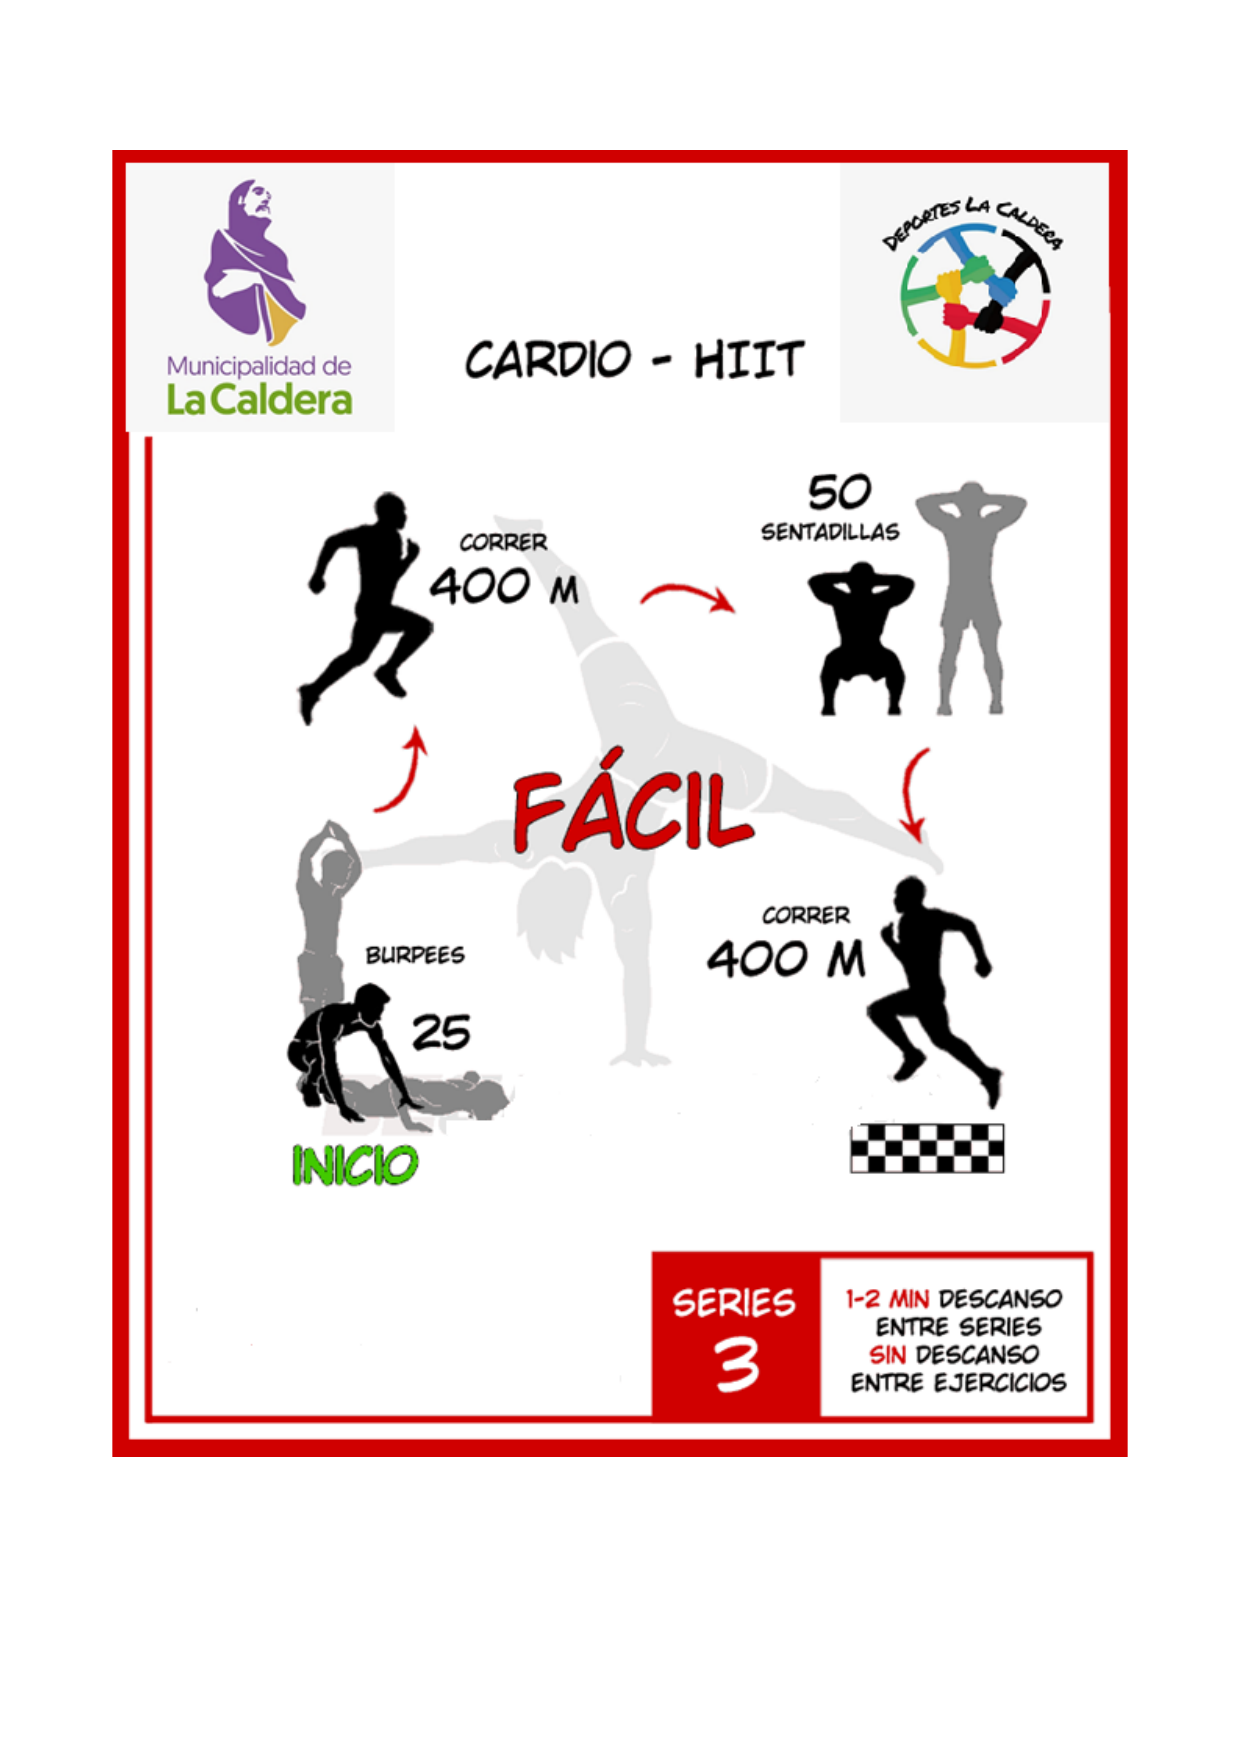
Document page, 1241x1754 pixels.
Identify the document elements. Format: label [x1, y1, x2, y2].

picture [112, 150, 1128, 1457]
